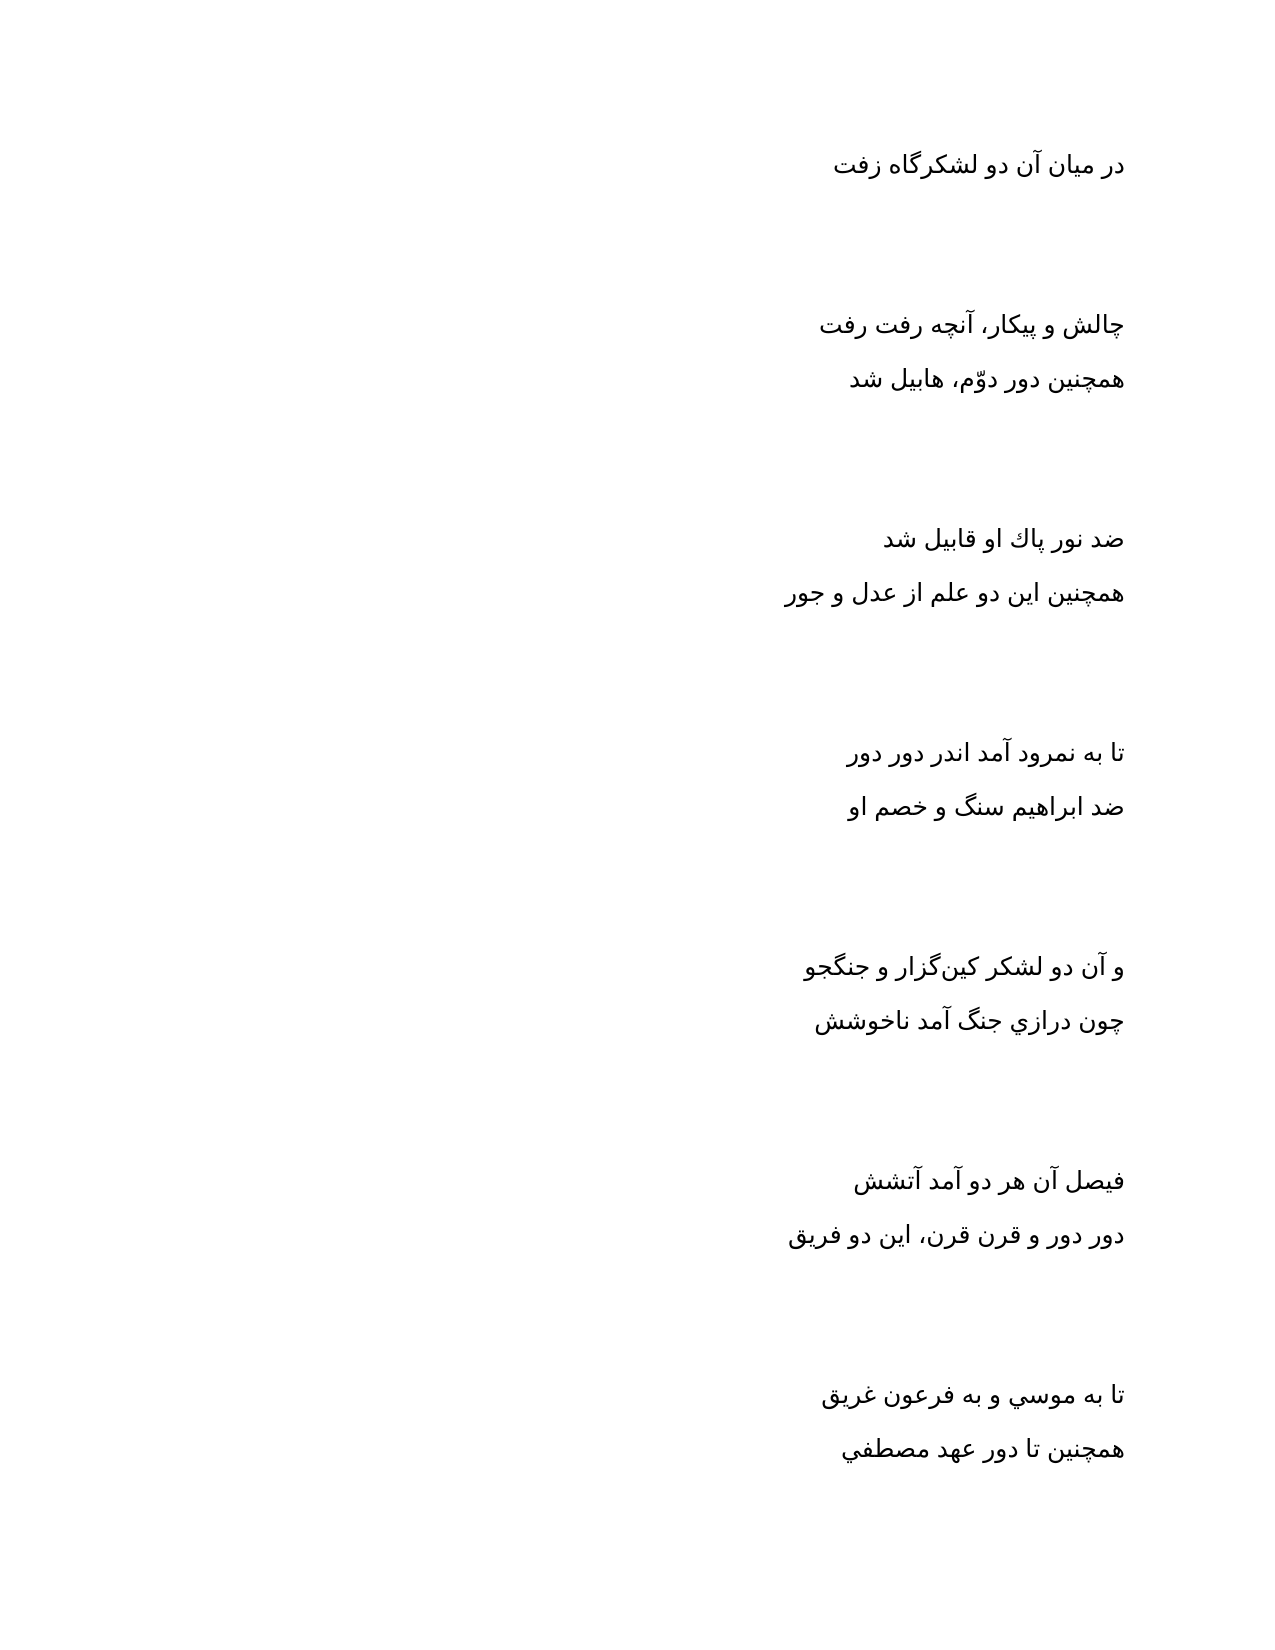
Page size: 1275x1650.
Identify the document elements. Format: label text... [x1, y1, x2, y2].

text دور دور و قرن قرن، اين دو فريق [150, 1220, 1125, 1248]
text همچنين اين دو علم از عدل و جور [150, 578, 1125, 607]
text چالش و پيكار، آنچه رفت رفت [150, 310, 1125, 339]
text همچنين دور دوّم، هابيل شد [150, 364, 1125, 393]
text تا به نمرود آمد اندر دور دور [150, 738, 1125, 767]
text ضد ابراهيم سنگ و خصم او [150, 792, 1125, 821]
text چون درازي جنگ آمد ناخوشش [150, 1006, 1125, 1034]
text ضد نور پاك او قابيل شد [150, 524, 1125, 553]
text فيصل آن هر دو آمد آتشش [150, 1166, 1125, 1195]
text و آن دو لشكر كين‌گزار و جنگجو [150, 952, 1125, 981]
text همچنين تا دور عهد مصطفي [150, 1434, 1125, 1462]
text در ميان آن دو لشكرگاه زفت [150, 150, 1125, 179]
text تا به موسي و به فرعون غريق [150, 1380, 1125, 1409]
